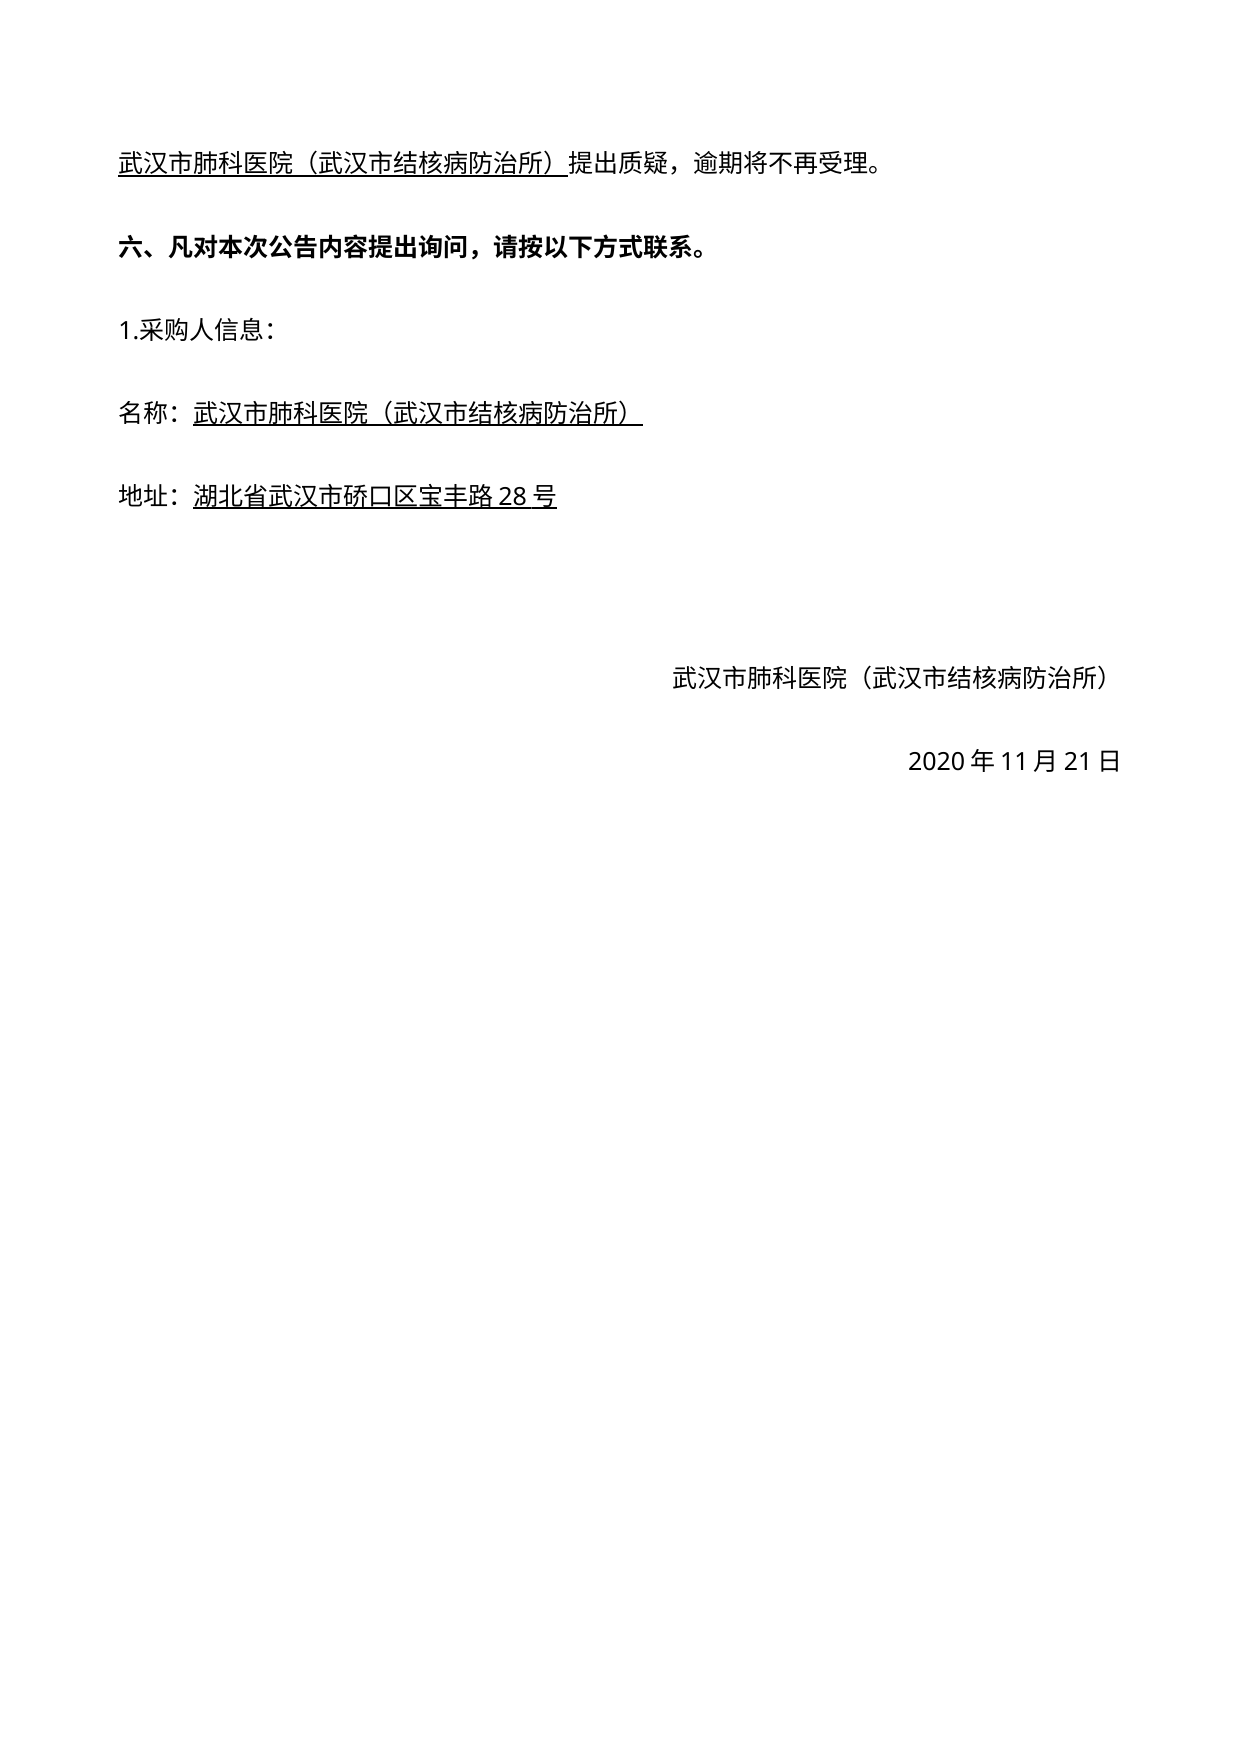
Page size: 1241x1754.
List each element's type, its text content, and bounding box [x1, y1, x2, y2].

text 六、凡对本次公告内容提出询问，请按以下方式联系。 [118, 213, 1122, 278]
text 1.采购人信息： [118, 296, 1122, 361]
text 地址：湖北省武汉市硚口区宝丰路28号 [118, 462, 1122, 527]
text 名称：武汉市肺科医院（武汉市结核病防治所） [118, 379, 1122, 444]
text 武汉市肺科医院（武汉市结核病防治所） [118, 644, 1122, 709]
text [118, 129, 1122, 194]
text 2020年11月21日 [118, 727, 1122, 792]
